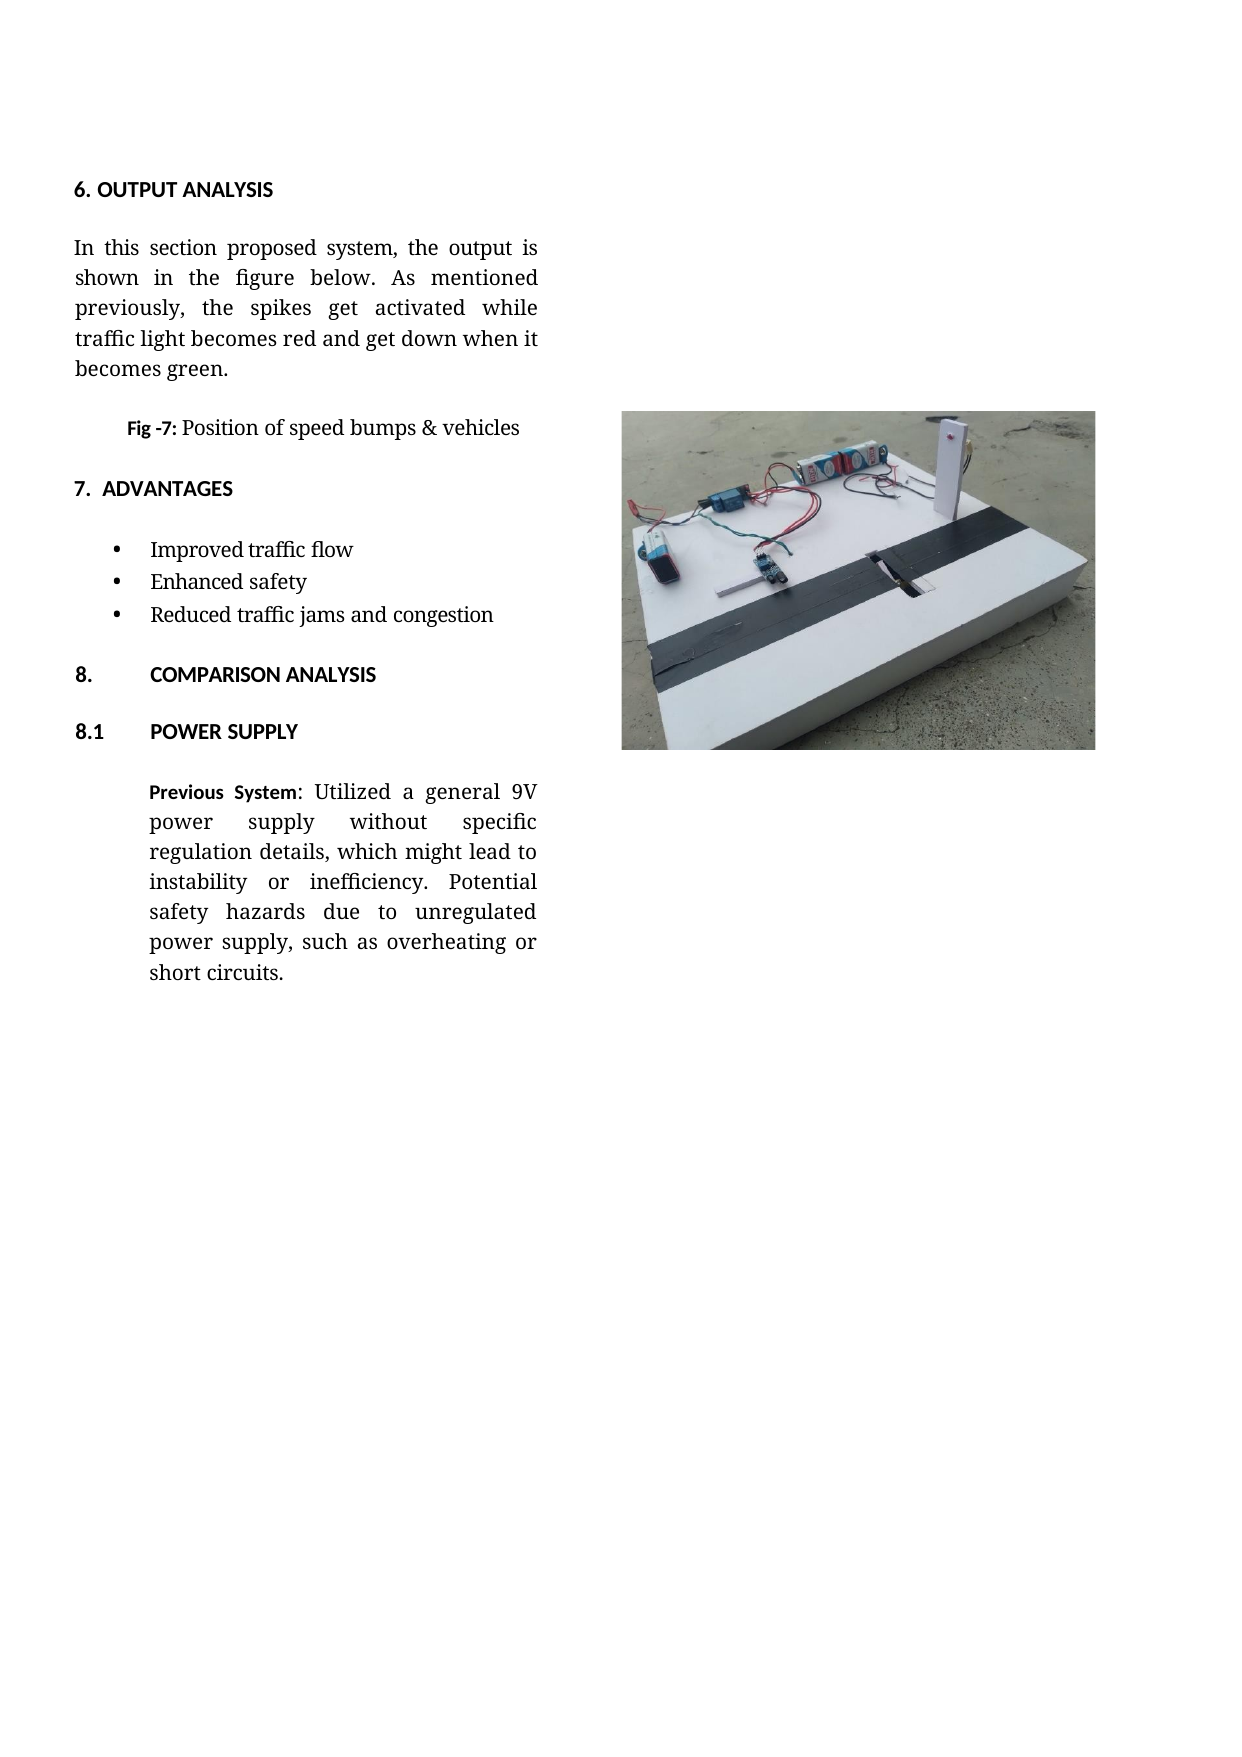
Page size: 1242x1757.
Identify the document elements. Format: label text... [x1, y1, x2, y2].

text In this section proposed system, the output is shown in the figure below. As mentioned previously, the spikes get activated while traffic light becomes red and get down when it becomes green. [74, 233, 538, 382]
subtitle COMPARISON ANALYSIS [75, 660, 563, 688]
list Reduced traffic jams and congestion [113, 598, 563, 629]
list POWER SUPPLY [75, 717, 563, 745]
list Improved traffic flow [113, 533, 563, 564]
subtitle ADVANTAGES [74, 474, 563, 502]
subtitle OUTPUT ANALYSIS [74, 175, 563, 203]
picture [621, 411, 1096, 750]
text Fig -7: Position of speed bumps & vehicles [127, 413, 563, 441]
list Enhanced safety [113, 565, 563, 596]
text Previous System: Utilized a general 9V power supply without specific regulation details, which might lead to instability or inefficiency. Potential safety hazards due to unregulated power supply, such as overheating or short circuits. [149, 777, 537, 986]
